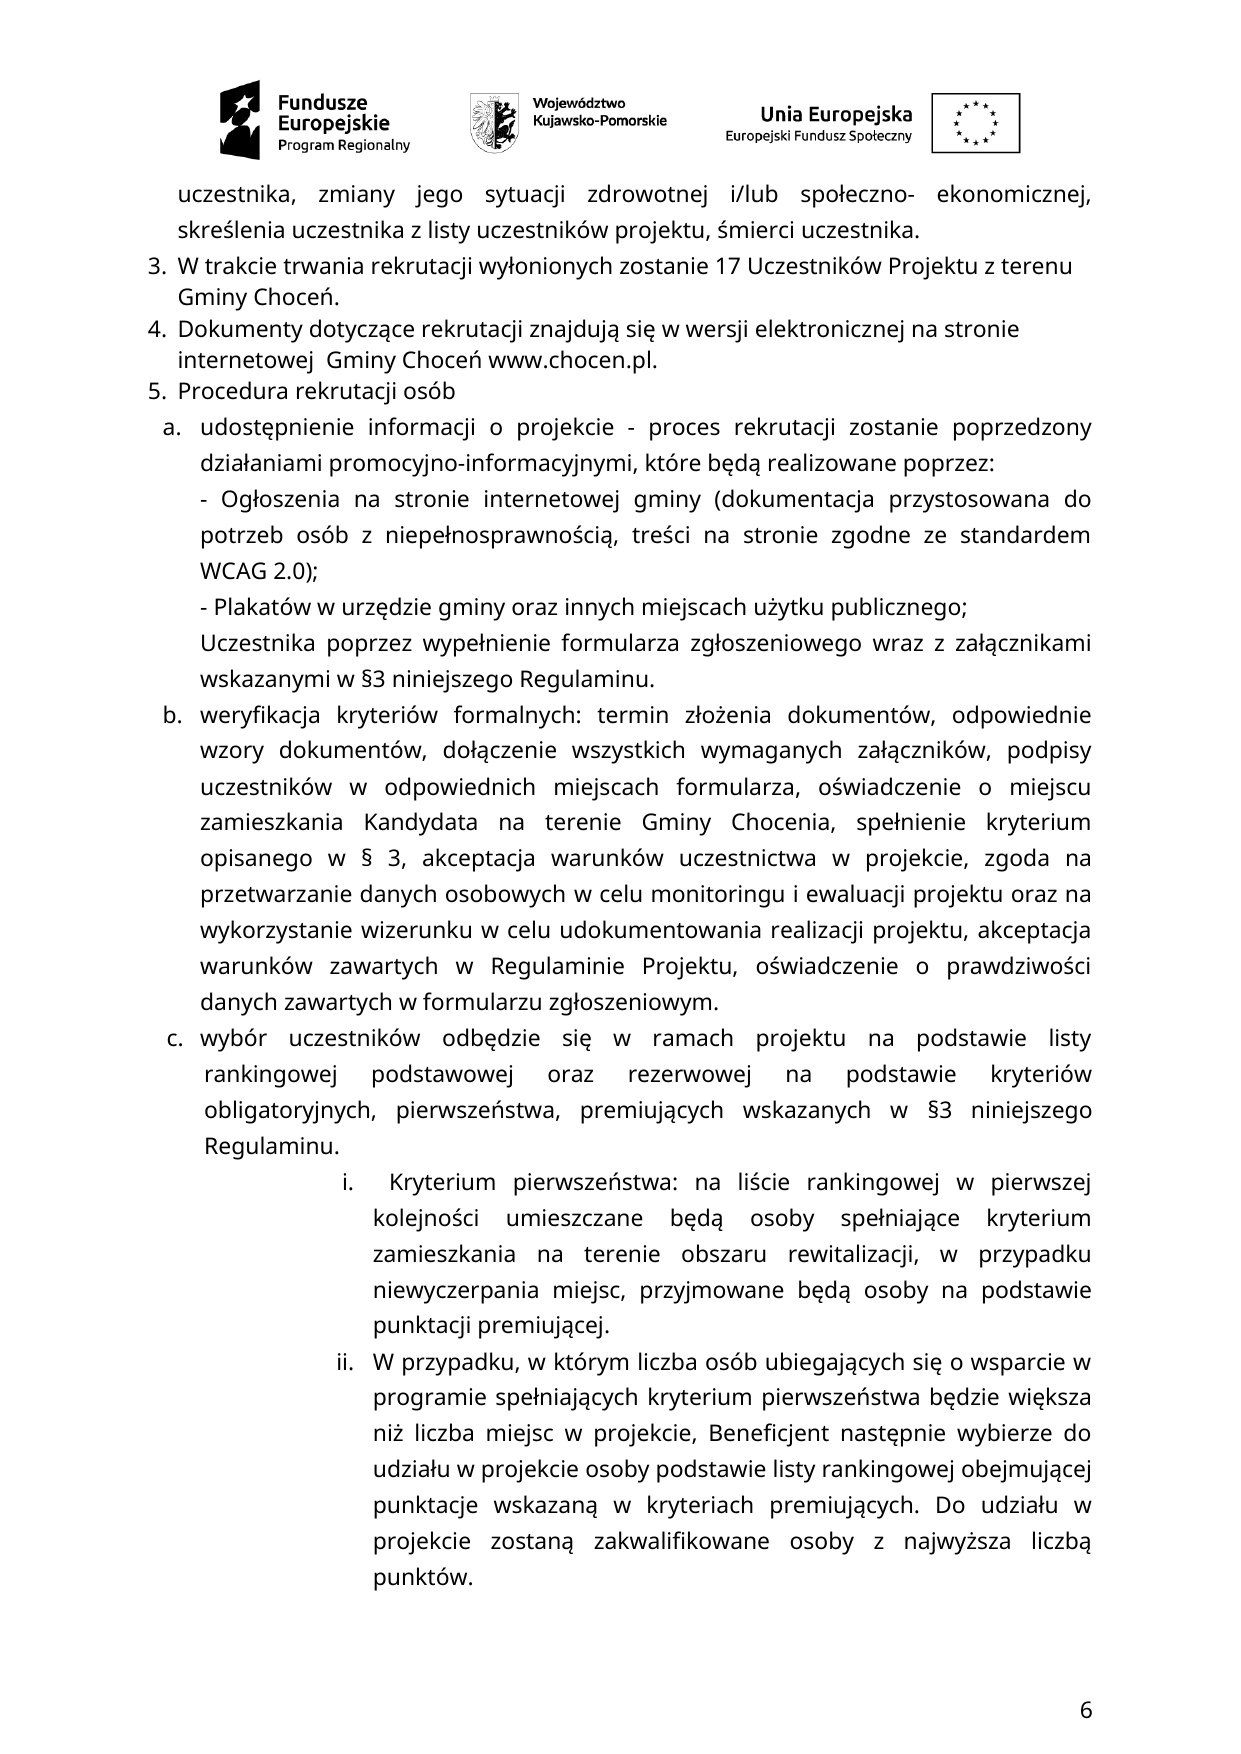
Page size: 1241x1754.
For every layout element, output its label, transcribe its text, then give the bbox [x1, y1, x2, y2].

list W przypadku, w którym liczba osób ubiegających się o wsparcie w programie spełniających kryterium pierwszeństwa będzie większa niż liczba miejsc w projekcie, Beneficjent następnie wybierze do udziału w projekcie osoby podstawie listy rankingowej obejmującej punktacje wskazaną w kryteriach premiujących. Do udziału w projekcie zostaną zakwalifikowane osoby z najwyższa liczbą punktów. [354, 1345, 1092, 1592]
text - Ogłoszenia na stronie internetowej gminy (dokumentacja przystosowana do potrzeb osób z niepełnosprawnością, treści na stronie zgodne ze standardem WCAG 2.0); [200, 483, 1092, 586]
list Procedura rekrutacji osób [148, 375, 1092, 406]
picture [200, 59, 1040, 179]
list wybór uczestników odbędzie się w ramach projektu na podstawie listy rankingowej podstawowej oraz rezerwowej na podstawie kryteriów obligatoryjnych, pierwszeństwa, premiujących wskazanych w §3 niniejszego Regulaminu. [166, 1022, 1092, 1161]
list udostępnienie informacji o projekcie - proces rekrutacji zostanie poprzedzony działaniami promocyjno-informacyjnymi, które będą realizowane poprzez: [162, 411, 1092, 478]
text - Plakatów w urzędzie gminy oraz innych miejscach użytku publicznego; [200, 591, 1092, 622]
text Uczestnika poprzez wypełnienie formularza zgłoszeniowego wraz z załącznikami wskazanymi w §3 niniejszego Regulaminu. [200, 627, 1092, 694]
list W trakcie trwania rekrutacji wyłonionych zostanie 17 Uczestników Projektu z terenu Gminy Choceń. [148, 250, 1092, 313]
list weryfikacja kryteriów formalnych: termin złożenia dokumentów, odpowiednie wzory dokumentów, dołączenie wszystkich wymaganych załączników, podpisy uczestników w odpowiednich miejscach formularza, oświadczenie o miejscu zamieszkania Kandydata na terenie Gminy Chocenia, spełnienie kryterium opisanego w § 3, akceptacja warunków uczestnictwa w projekcie, zgoda na przetwarzanie danych osobowych w celu monitoringu i ewaluacji projektu oraz na wykorzystanie wizerunku w celu udokumentowania realizacji projektu, akceptacja warunków zawartych w Regulaminie Projektu, oświadczenie o prawdziwości danych zawartych w formularzu zgłoszeniowym. [162, 698, 1092, 1017]
list Dokumenty dotyczące rekrutacji znajdują się w wersji elektronicznej na stronie internetowej Gminy Choceń www.chocen.pl. [148, 313, 1092, 375]
list Kryterium pierwszeństwa: na liście rankingowej w pierwszej kolejności umieszczane będą osoby spełniające kryterium zamieszkania na terenie obszaru rewitalizacji, w przypadku niewyczerpania miejsc, przyjmowane będą osoby na podstawie punktacji premiującej. [354, 1166, 1092, 1341]
